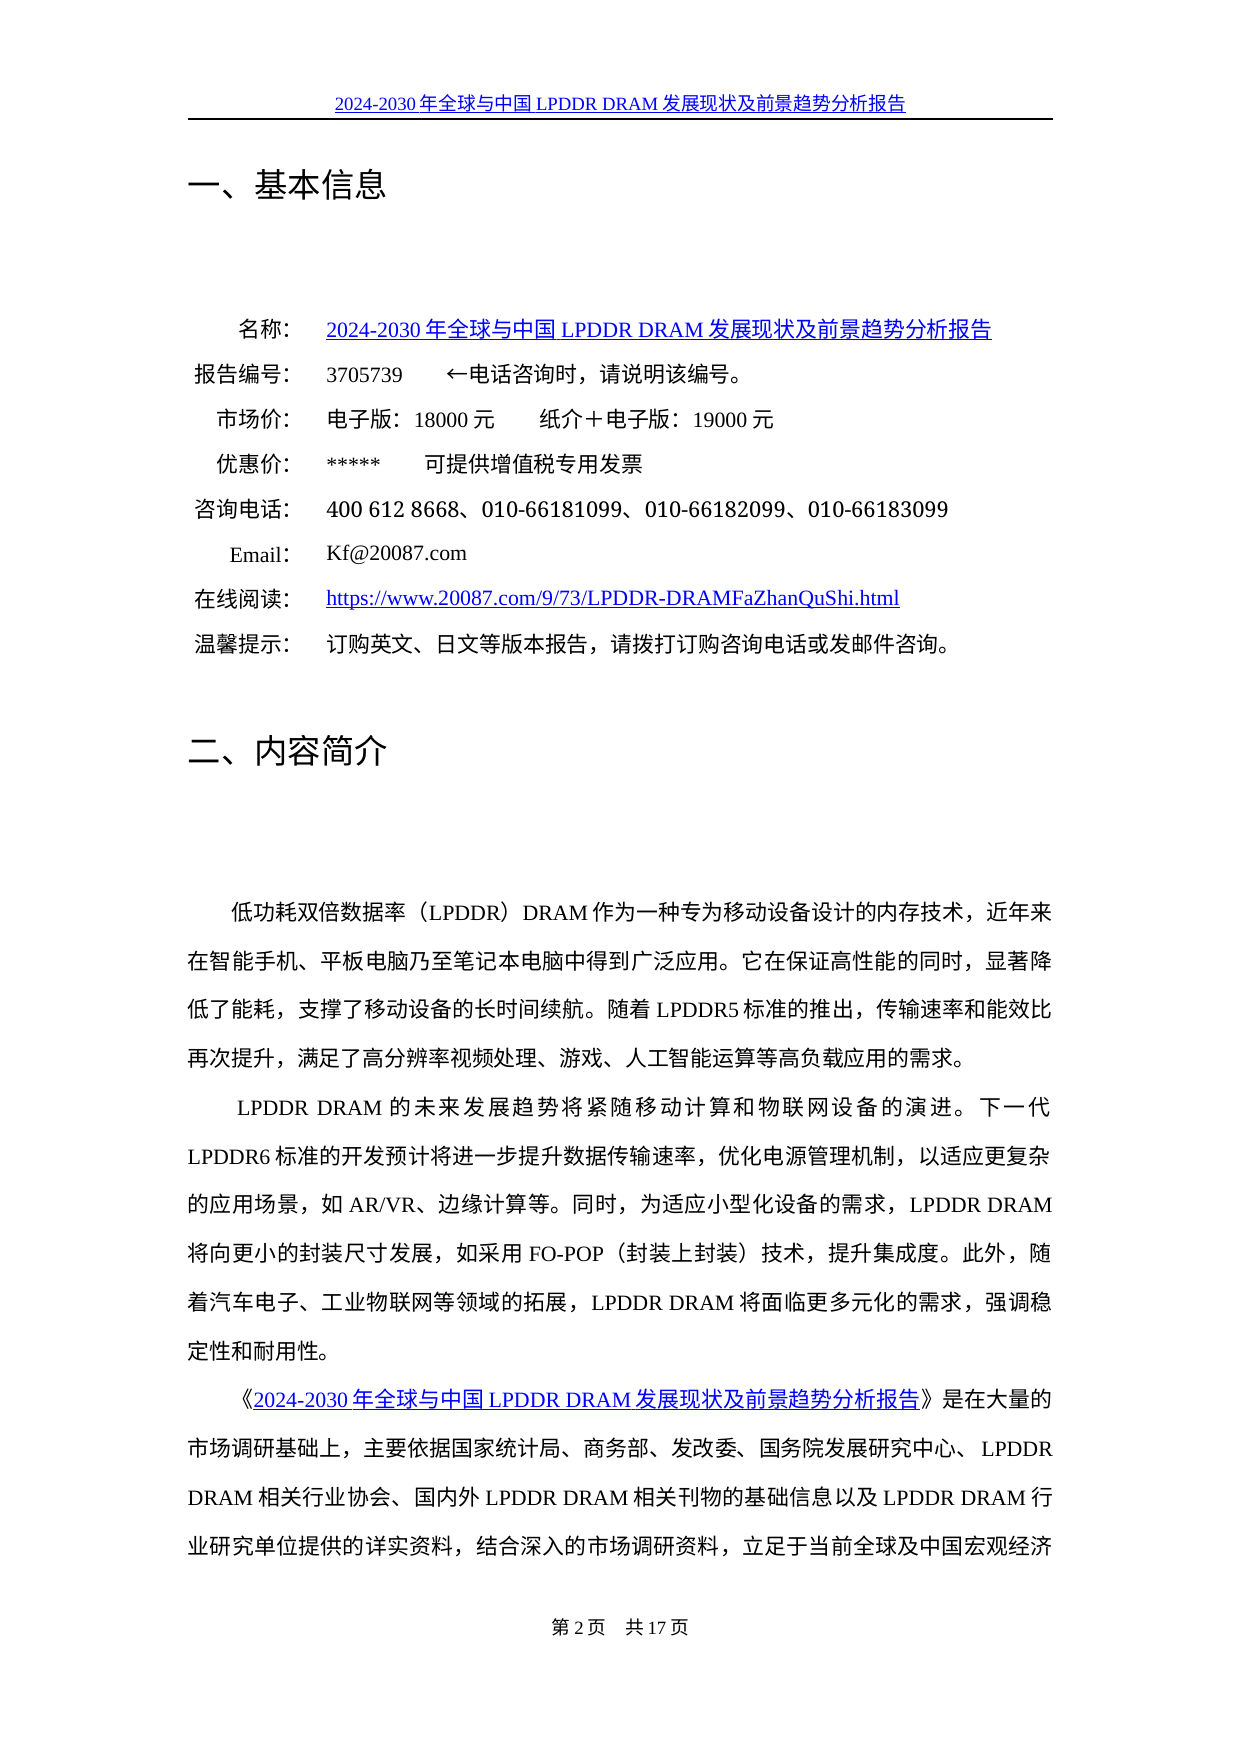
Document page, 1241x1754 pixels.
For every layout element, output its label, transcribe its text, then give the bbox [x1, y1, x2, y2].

table_cell 3705739 ←电话咨询时，请说明该编号。 [315, 357, 1073, 402]
table_cell 市场价： [167, 402, 315, 447]
table_cell 咨询电话： [167, 492, 315, 537]
table_cell 400 612 8668、010-66181099、010-66182099、010-66183099 [315, 492, 1073, 537]
table_cell 电子版：18000 元 纸介＋电子版：19000 元 [315, 402, 1073, 447]
table_header 名称： [167, 312, 315, 357]
table_cell 温馨提示： [167, 627, 315, 672]
table_cell ***** 可提供增值税专用发票 [315, 447, 1073, 492]
table_cell Kf@20087.com [315, 537, 1073, 582]
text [187, 894, 1053, 1561]
table_header 2024-2030年全球与中国LPDDR DRAM发展现状及前景趋势分析报告 [315, 312, 1073, 357]
table_cell 在线阅读： [167, 582, 315, 627]
table_cell 订购英文、日文等版本报告，请拨打订购咨询电话或发邮件咨询。 [315, 627, 1073, 672]
table_cell 优惠价： [167, 447, 315, 492]
title 一、基本信息 [187, 150, 1053, 215]
table_cell 报告编号： [167, 357, 315, 402]
title 二、内容简介 [187, 717, 1053, 782]
table_cell Email： [167, 537, 315, 582]
table_cell [315, 582, 1073, 627]
